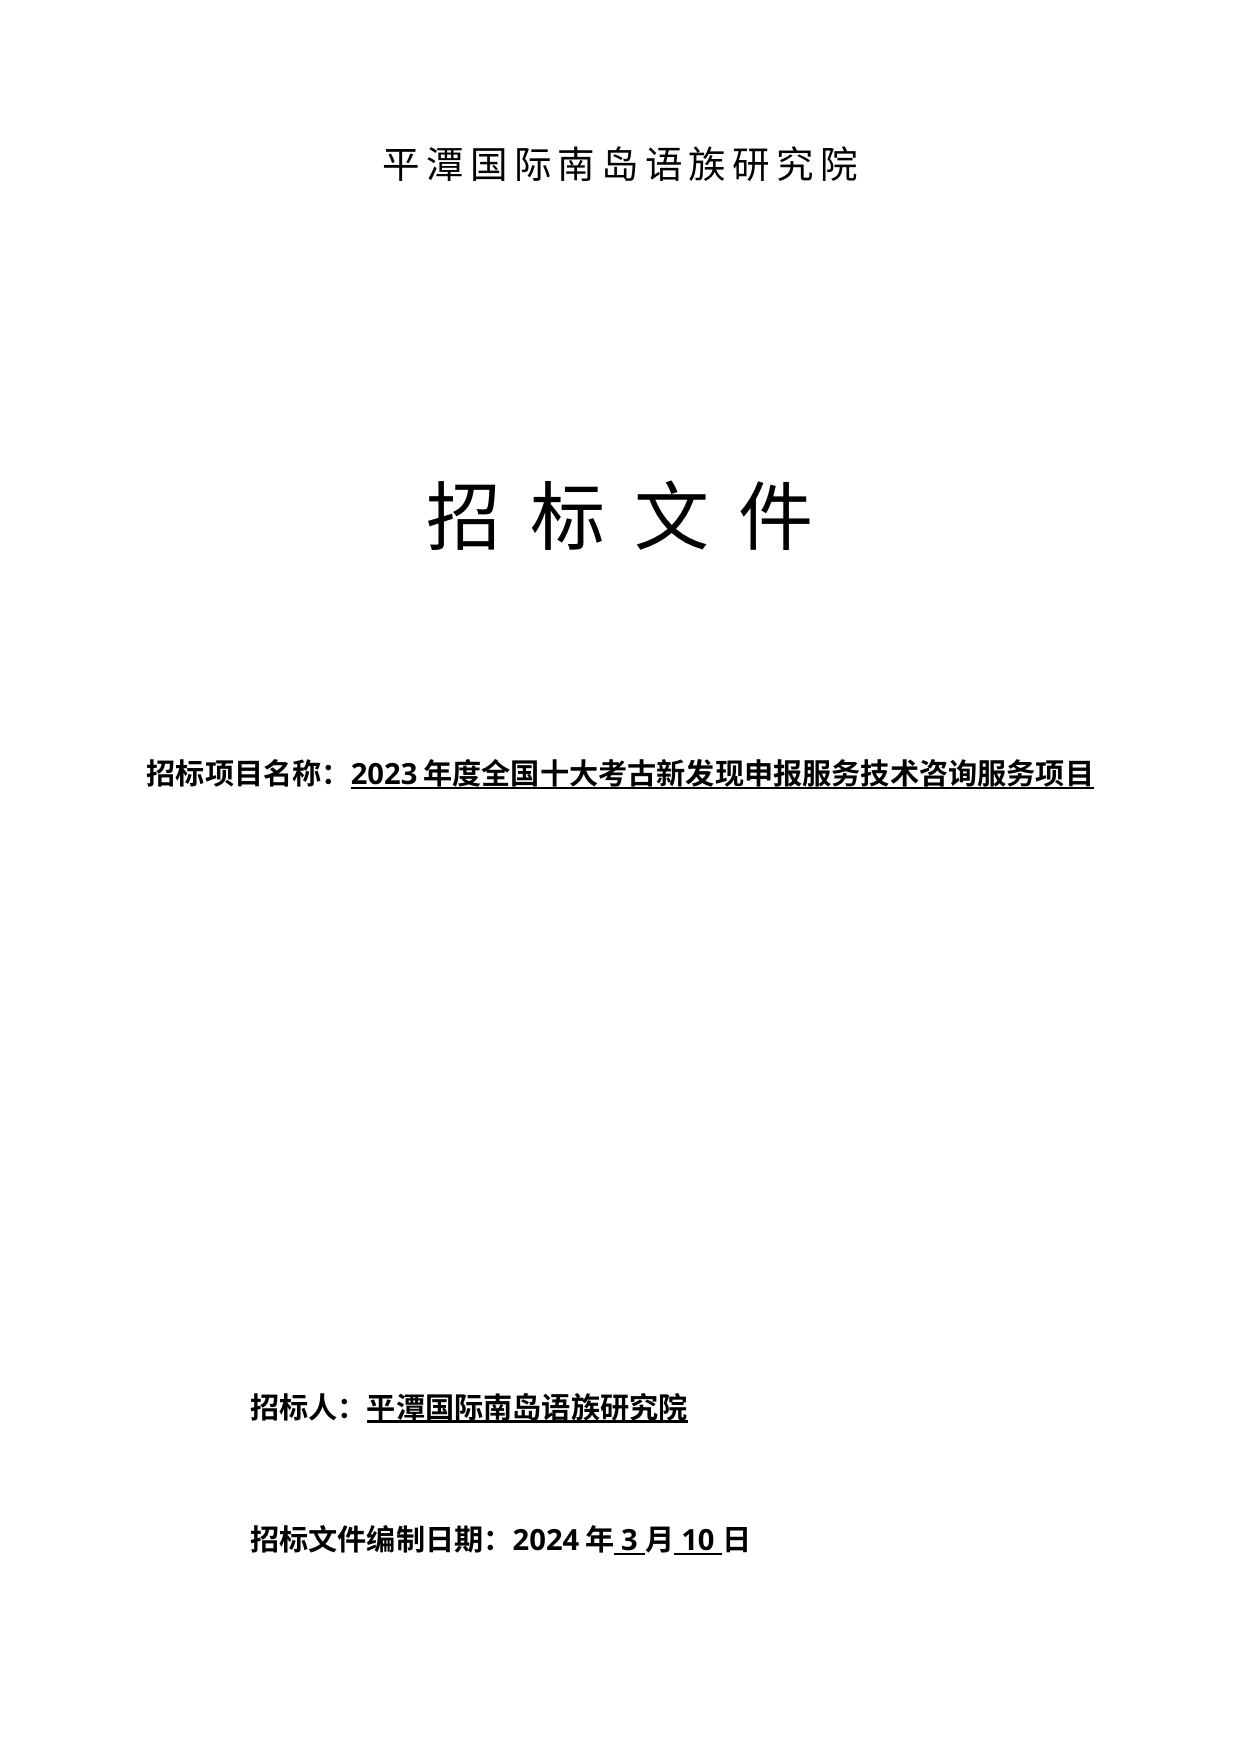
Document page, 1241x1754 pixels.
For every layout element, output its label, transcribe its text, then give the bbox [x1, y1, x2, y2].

text 平潭国际南岛语族研究院 [118, 129, 1122, 194]
text 招标项目名称：2023年度全国十大考古新发现申报服务技术咨询服务项目 [118, 739, 1122, 804]
text 招 标 文 件 [118, 447, 1122, 577]
text 招标人：平潭国际南岛语族研究院 [118, 1373, 1122, 1438]
text 招标文件编制日期：2024年 3 月 10 日 [118, 1505, 1122, 1570]
